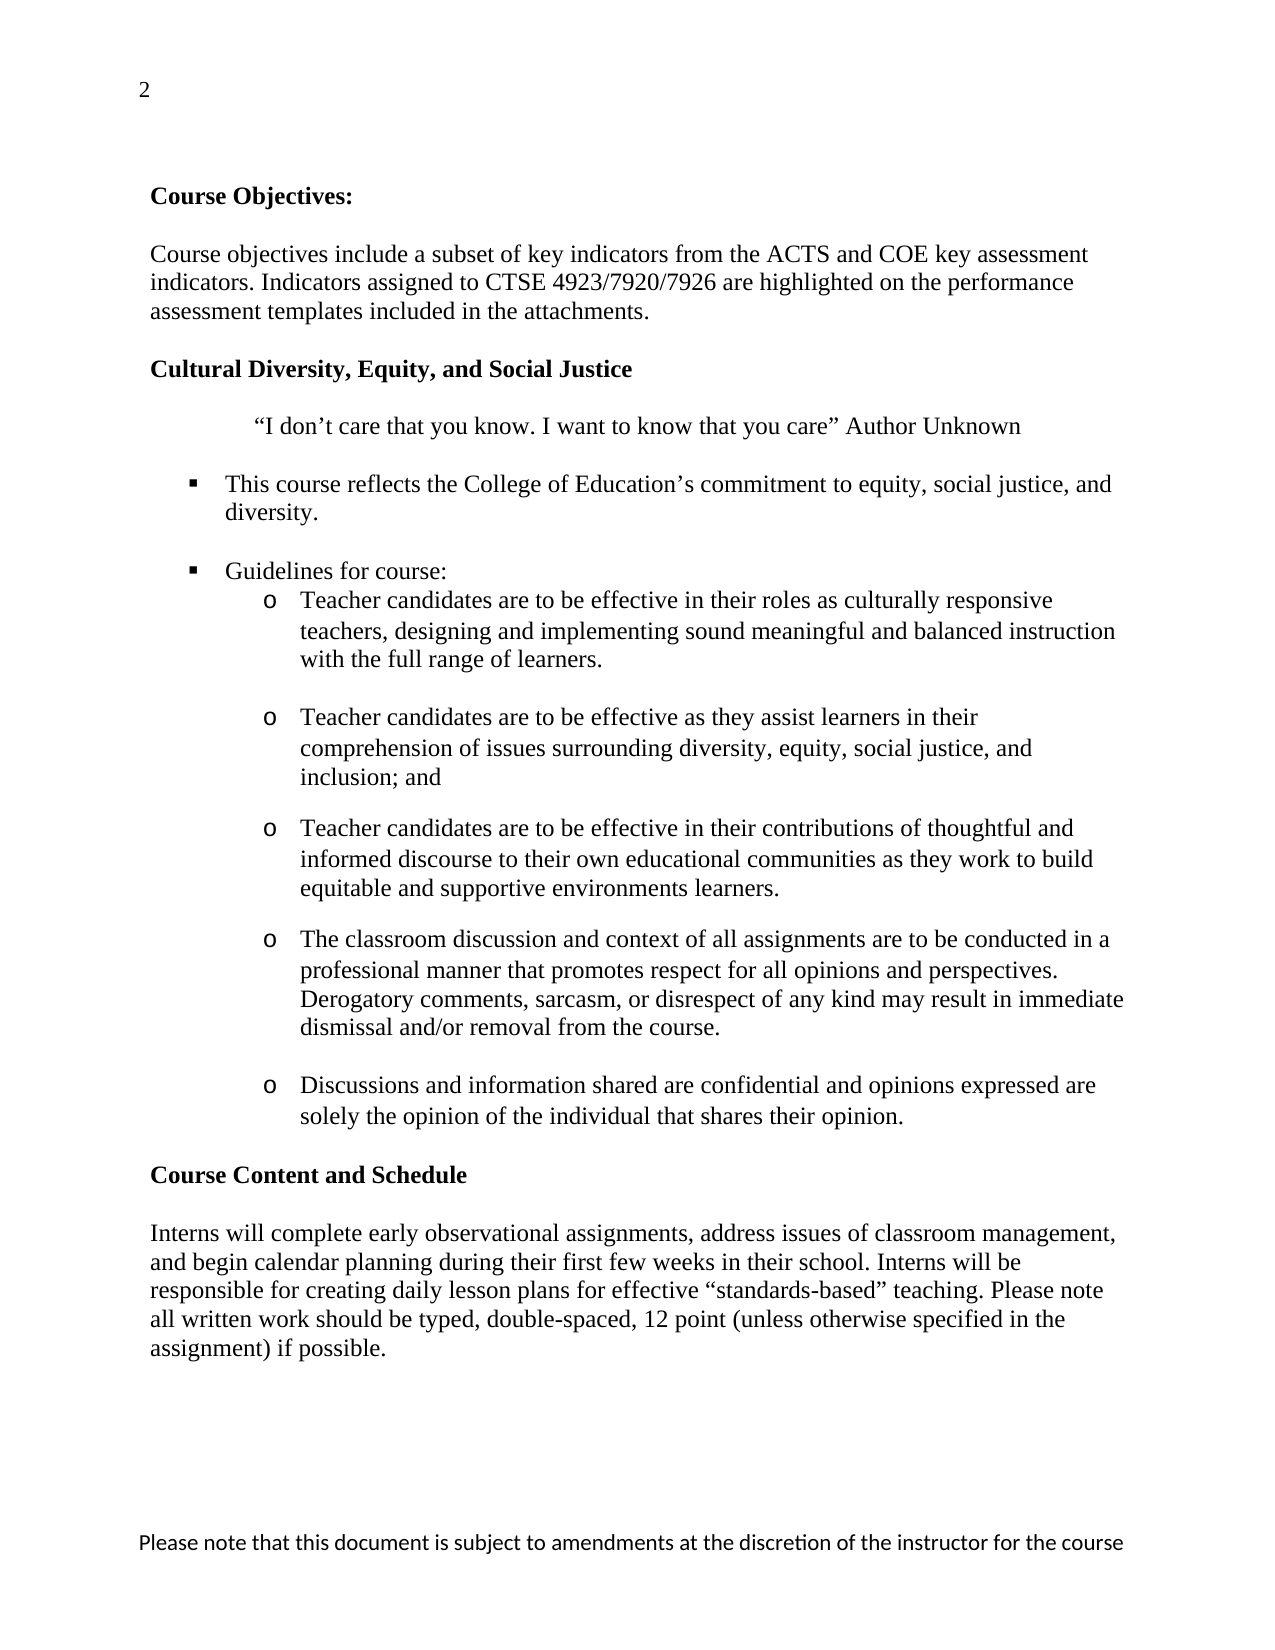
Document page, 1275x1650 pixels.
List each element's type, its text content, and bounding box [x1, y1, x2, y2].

subtitle Course Objectives: [150, 181, 1125, 210]
text Interns will complete early observational assignments, address issues of classroom management, and begin calendar planning during their first few weeks in their school. Interns will be responsible for creating daily lesson plans for effective “standards-based” teaching. Please note all written work should be typed, double-spaced, 12 point (unless otherwise specified in the assignment) if possible. [150, 1218, 1125, 1362]
list Discussions and information shared are confidential and opinions expressed are solely the opinion of the individual that shares their opinion. [262, 1070, 1125, 1129]
subtitle Course Content and Schedule [150, 1161, 1125, 1189]
list Teacher candidates are to be effective in their contributions of thoughtful and informed discourse to their own educational communities as they work to build equitable and supportive environments learners. [262, 813, 1125, 901]
text Course objectives include a subset of key indicators from the ACTS and COE key assessment indicators. Indicators assigned to CTSE 4923/7920/7926 are highlighted on the performance assessment templates included in the attachments. [150, 239, 1125, 325]
list Guidelines for course: [187, 556, 1125, 585]
list Teacher candidates are to be effective as they assist learners in their comprehension of issues surrounding diversity, equity, social justice, and inclusion; and [262, 702, 1125, 790]
text “I don’t care that you know. I want to know that you care” Author Unknown [150, 411, 1125, 440]
text Cultural Diversity, Equity, and Social Justice [150, 354, 1125, 382]
list This course reflects the College of Education’s commitment to equity, social justice, and diversity. [187, 469, 1125, 526]
list The classroom discussion and context of all assignments are to be conducted in a professional manner that promotes respect for all opinions and perspectives. Derogatory comments, sarcasm, or disrespect of any kind may result in immediate dismissal and/or removal from the course. [262, 924, 1125, 1041]
list Teacher candidates are to be effective in their roles as culturally responsive teachers, designing and implementing sound meaningful and balanced instruction with the full range of learners. [262, 585, 1125, 673]
